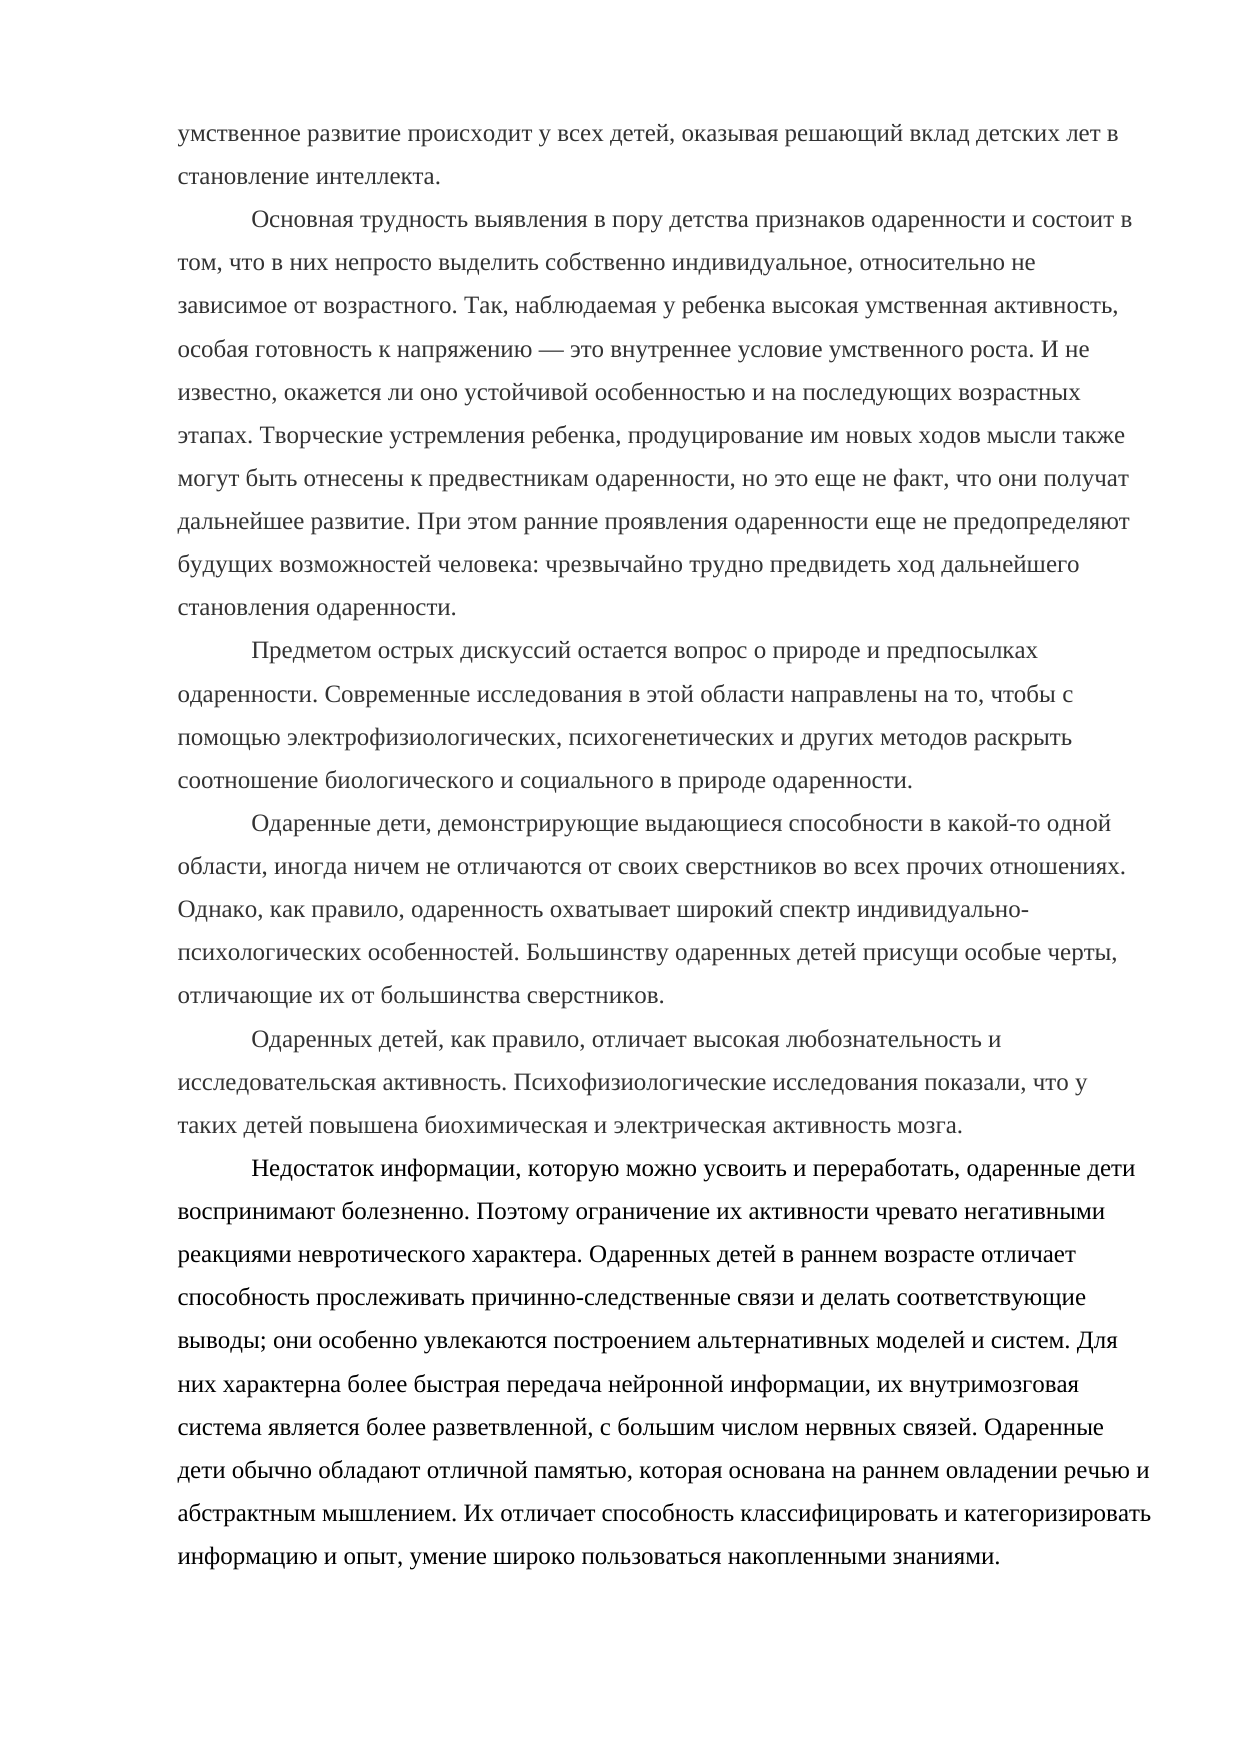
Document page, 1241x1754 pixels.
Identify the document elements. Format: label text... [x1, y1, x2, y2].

text Одаренных детей, как правило, отличает высокая любознательность и исследовательская активность. Психофизиологические исследования показали, что у таких детей повышена биохимическая и электрическая активность мозга. [177, 1024, 1152, 1139]
text Одаренные дети, демонстрирующие выдающиеся способности в какой-то одной области, иногда ничем не отличаются от своих сверстников во всех прочих отношениях. Однако, как правило, одаренность охватывает широкий спектр индивидуально-психологических особенностей. Большинству одаренных детей присущи особые черты, отличающие их от большинства сверстников. [177, 808, 1152, 1009]
text Недостаток информации, которую можно усвоить и переработать, одаренные дети воспринимают болезненно. Поэтому ограничение их активности чревато негативными реакциями невротического характера. Одаренных детей в раннем возрасте отличает способность прослеживать причинно-следственные связи и делать соответствующие выводы; они особенно увлекаются построением альтернативных моделей и систем. Для них характерна более быстрая передача нейронной информации, их внутримозговая система является более разветвленной, с большим числом нервных связей. Одаренные дети обычно обладают отличной памятью, которая основана на раннем овладении речью и абстрактным мышлением. Их отличает способность классифицировать и категоризировать информацию и опыт, умение широко пользоваться накопленными знаниями. [177, 1153, 1152, 1570]
text Предметом острых дискуссий остается вопрос о природе и предпосылках одаренности. Современные исследования в этой области направлены на то, чтобы с помощью электрофизиологических, психогенетических и других методов раскрыть соотношение биологического и социального в природе одаренности. [177, 636, 1152, 794]
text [177, 118, 1152, 190]
text Основная трудность выявления в пору детства признаков одаренности и состоит в том, что в них непросто выделить собственно индивидуальное, относительно не зависимое от возрастного. Так, наблюдаемая у ребенка высокая умственная активность, особая готовность к напряжению — это внутреннее условие умственного роста. И не известно, окажется ли оно устойчивой особенностью и на последующих возрастных этапах. Творческие устремления ребенка, продуцирование им новых ходов мысли также могут быть отнесены к предвестникам одаренности, но это еще не факт, что они получат дальнейшее развитие. При этом ранние проявления одаренности еще не предопределяют будущих возможностей человека: чрезвычайно трудно предвидеть ход дальнейшего становления одаренности. [177, 204, 1152, 621]
